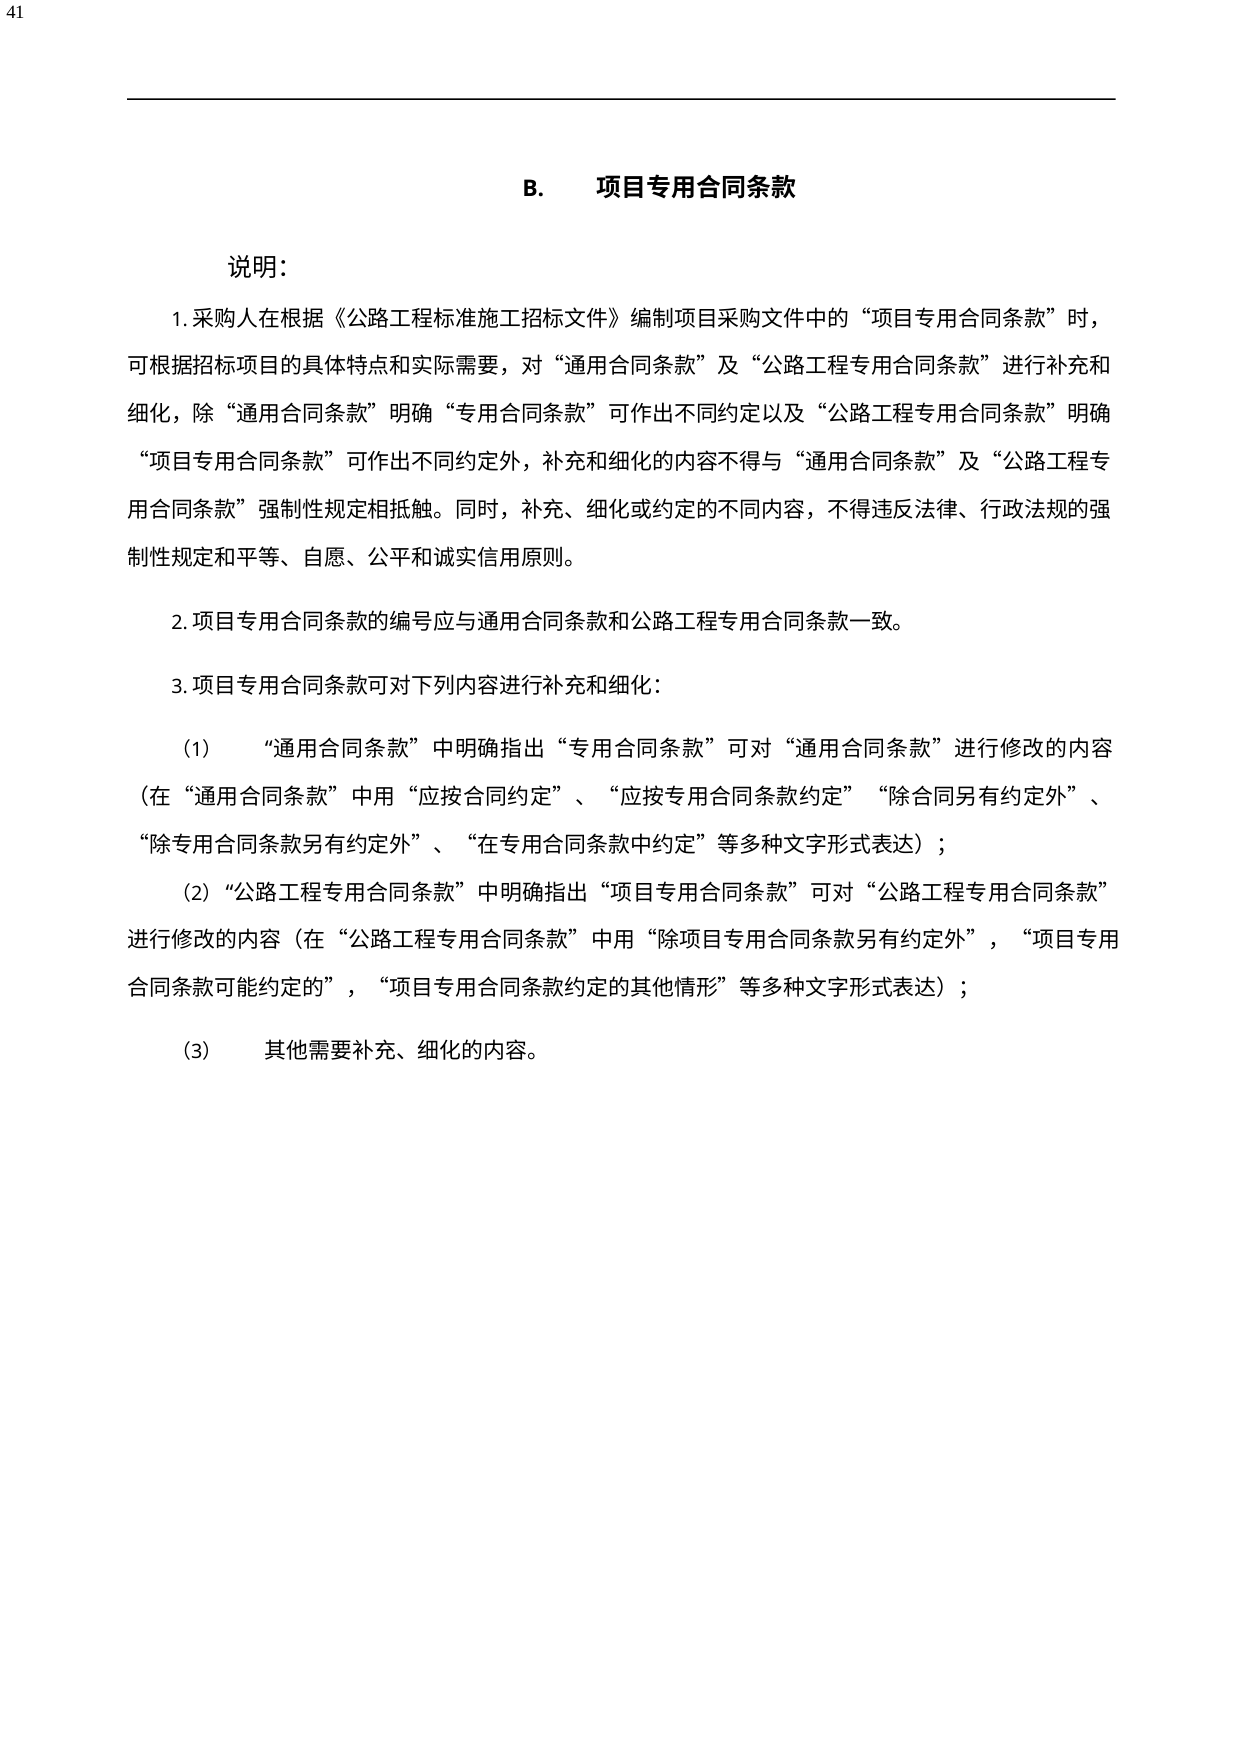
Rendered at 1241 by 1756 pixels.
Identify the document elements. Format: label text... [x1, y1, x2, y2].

list 项目专用合同条款可对下列内容进行补充和细化： [127, 668, 1115, 700]
list 其他需要补充、细化的内容。 [127, 1033, 1116, 1064]
list “通用合同条款”中明确指出“专用合同条款”可对“通用合同条款”进行修改的内容（在“通用合同条款”中用“应按合同约定”、“应按专用合同条款约定”“除合同另有约定外”、“除专用合同条款另有约定外”、“在专用合同条款中约定”等多种文字形式表达）； [127, 731, 1116, 858]
list 采购人在根据《公路工程标准施工招标文件》编制项目采购文件中的“项目专用合同条款”时，可根据招标项目的具体特点和实际需要，对“通用合同条款”及“公路工程专用合同条款”进行补充和细化，除“通用合同条款”明确“专用合同条款”可作出不同约定以及“公路工程专用合同条款”明确“项目专用合同条款”可作出不同约定外，补充和细化的内容不得与“通用合同条款”及“公路工程专用合同条款”强制性规定相抵触。同时，补充、细化或约定的不同内容，不得违反法律、行政法规的强制性规定和平等、自愿、公平和诚实信用原则。 [127, 301, 1115, 571]
subtitle 项目专用合同条款 [140, 167, 1129, 203]
list 项目专用合同条款的编号应与通用合同条款和公路工程专用合同条款一致。 [127, 604, 1115, 636]
subtitle 说明： [177, 248, 1140, 284]
list “公路工程专用合同条款”中明确指出“项目专用合同条款”可对“公路工程专用合同条款”进行修改的内容（在“公路工程专用合同条款”中用“除项目专用合同条款另有约定外”，“项目专用合同条款可能约定的”，“项目专用合同条款约定的其他情形”等多种文字形式表达）； [127, 874, 1122, 1002]
